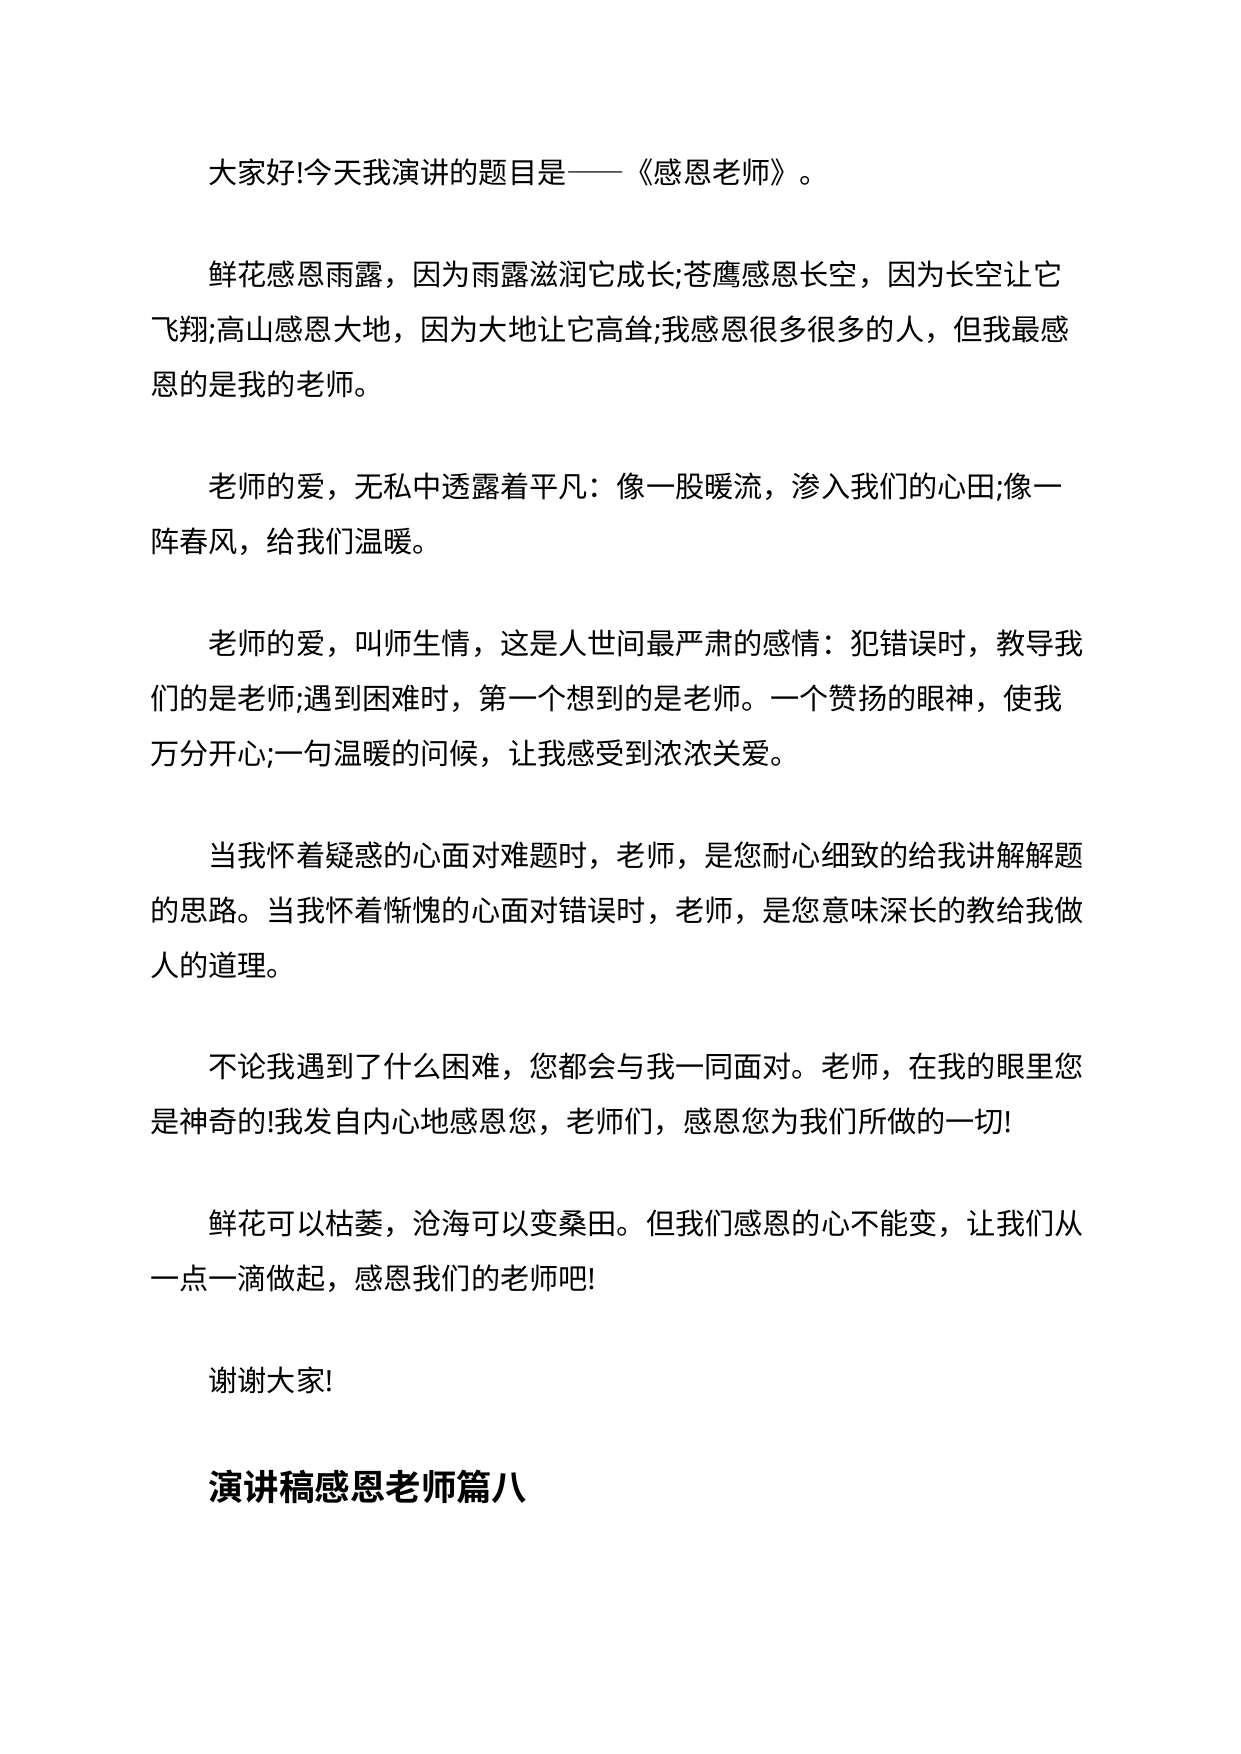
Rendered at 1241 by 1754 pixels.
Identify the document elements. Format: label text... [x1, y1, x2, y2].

text 大家好!今天我演讲的题目是——《感恩老师》。 [150, 150, 1090, 192]
text 演讲稿感恩老师篇八 [150, 1460, 1090, 1511]
text 谢谢大家! [150, 1358, 1090, 1400]
text 老师的爱，叫师生情，这是人世间最严肃的感情：犯错误时，教导我们的是老师;遇到困难时，第一个想到的是老师。一个赞扬的眼神，使我万分开心;一句温暖的问候，让我感受到浓浓关爱。 [150, 621, 1090, 773]
text 老师的爱，无私中透露着平凡：像一股暖流，渗入我们的心田;像一阵春风，给我们温暖。 [150, 464, 1090, 561]
text 鲜花感恩雨露，因为雨露滋润它成长;苍鹰感恩长空，因为长空让它飞翔;高山感恩大地，因为大地让它高耸;我感恩很多很多的人，但我最感恩的是我的老师。 [150, 252, 1090, 404]
text 鲜花可以枯萎，沧海可以变桑田。但我们感恩的心不能变，让我们从一点一滴做起，感恩我们的老师吧! [150, 1201, 1090, 1298]
text 不论我遇到了什么困难，您都会与我一同面对。老师，在我的眼里您是神奇的!我发自内心地感恩您，老师们，感恩您为我们所做的一切! [150, 1044, 1090, 1141]
text 当我怀着疑惑的心面对难题时，老师，是您耐心细致的给我讲解解题的思路。当我怀着惭愧的心面对错误时，老师，是您意味深长的教给我做人的道理。 [150, 832, 1090, 984]
